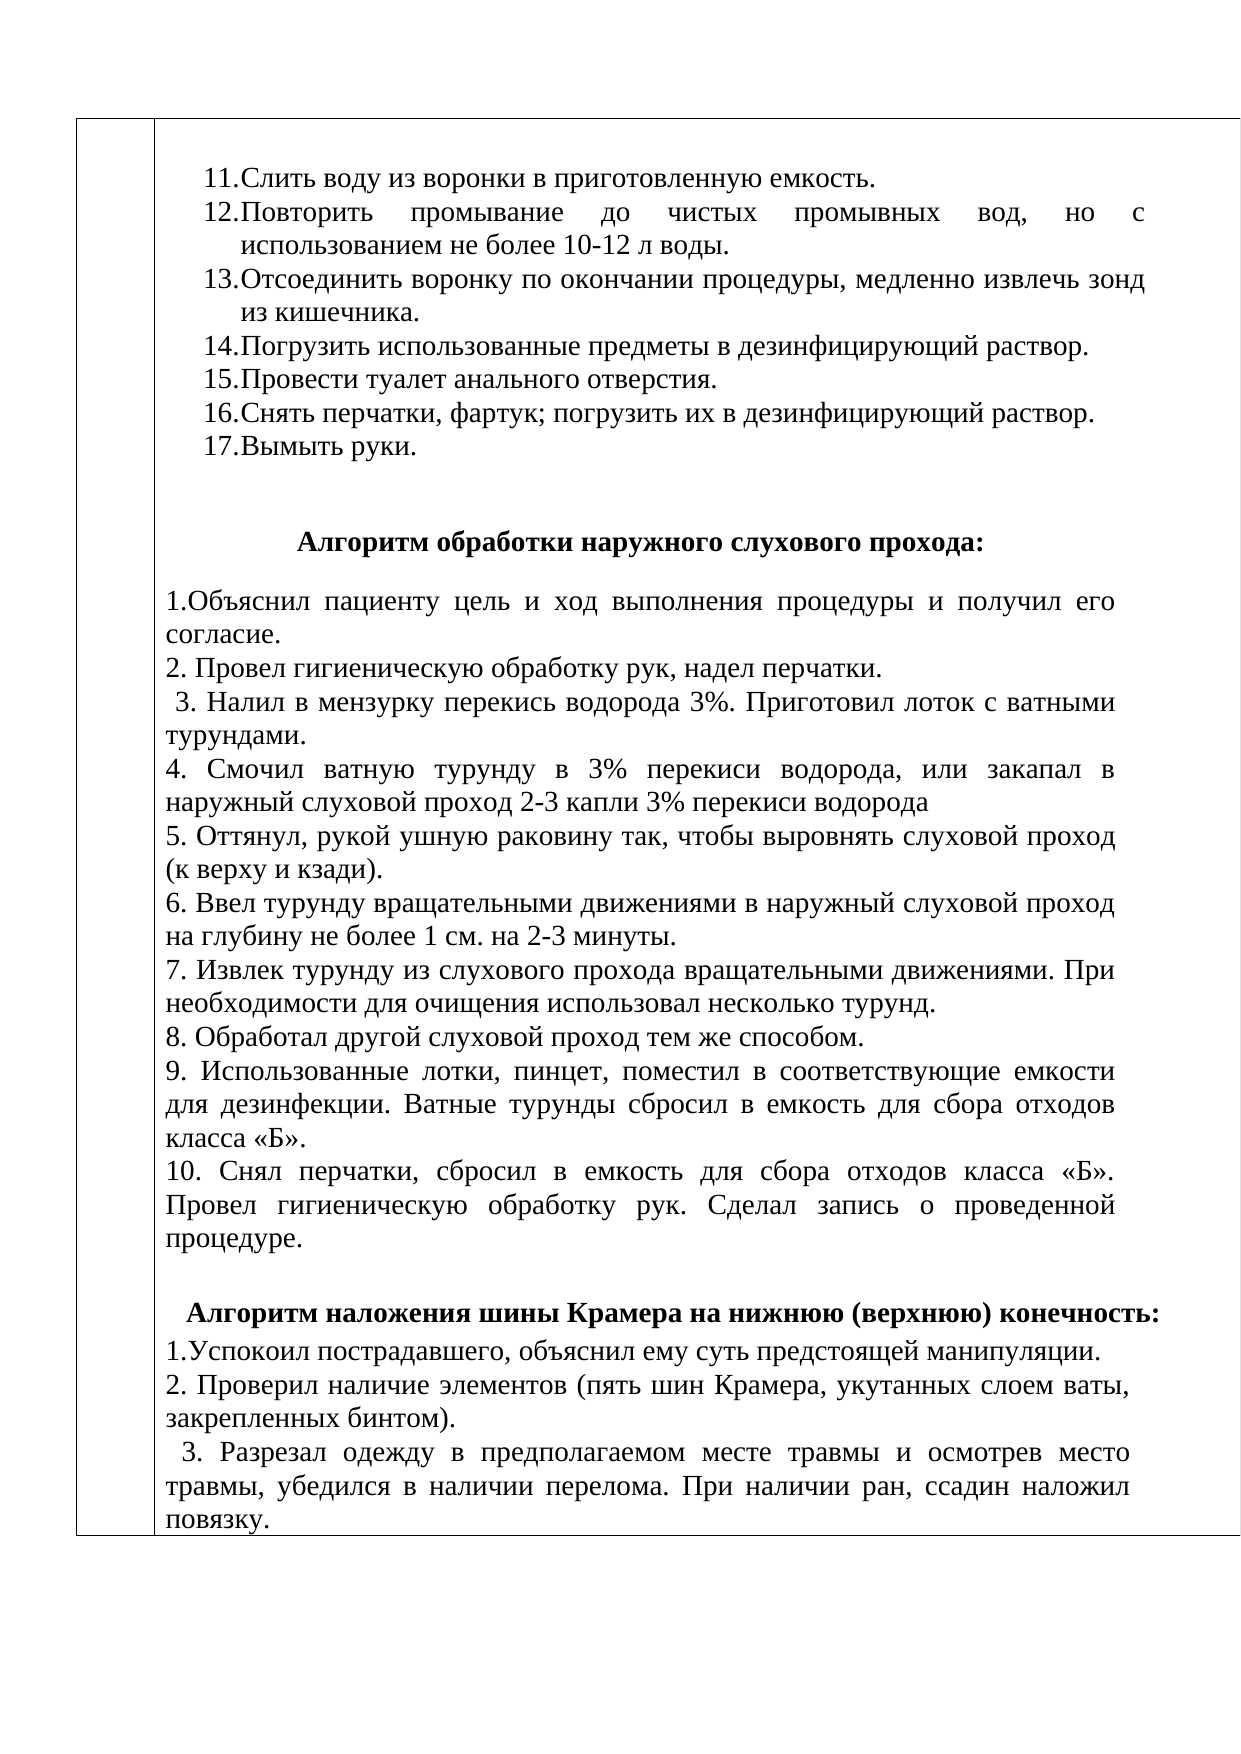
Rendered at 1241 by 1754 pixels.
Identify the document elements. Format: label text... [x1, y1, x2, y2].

table_header Слить воду из воронки в приготовленную емкость. Повторить промывание до чистых промывных вод, но с использованием не более 10-12 л воды. Отсоединить воронку по окончании процедуры, медленно извлечь зонд из кишечника. Погрузить использованные предметы в дезинфицирующий раствор. Провести туалет анального отверстия. Снять перчатки, фартук; погрузить их в дезинфицирующий раствор. Вымыть руки. Алгоритм обработки наружного слухового прохода: 1.Объяснил пациенту цель и ход выполнения процедуры и получил его согласие. 2. Провел гигиеническую обработку рук, надел перчатки. 3. Налил в мензурку перекись водорода 3%. Приготовил лоток с ватными турундами. 4. Смочил ватную турунду в 3% перекиси водорода, или закапал в наружный слуховой проход 2-3 капли 3% перекиси водорода 5. Оттянул, рукой ушную раковину так, чтобы выровнять слуховой проход (к верху и кзади). 6. Ввел турунду вращательными движениями в наружный слуховой проход на глубину не более 1 см. на 2-3 минуты. 7. Извлек турунду из слухового прохода вращательными движениями. При необходимости для очищения использовал несколько турунд. 8. Обработал другой слуховой проход тем же способом. 9. Использованные лотки, пинцет, поместил в соответствующие емкости для дезинфекции. Ватные турунды сбросил в емкость для сбора отходов класса «Б». 10. Снял перчатки, сбросил в емкость для сбора отходов класса «Б». Провел гигиеническую обработку рук. Сделал запись о проведенной процедуре. Алгоритм наложения шины Крамера на нижнюю (верхнюю) конечность: 1.Успокоил пострадавшего, объяснил ему суть предстоящей манипуляции. 2. Проверил наличие элементов (пять шин Крамера, укутанных слоем ваты, закрепленных бинтом). 3. Разрезал одежду в предполагаемом месте травмы и осмотрев место травмы, убедился в наличии перелома. При наличии ран, ссадин наложил повязку. [155, 119, 1240, 1535]
table_header [77, 119, 154, 1535]
